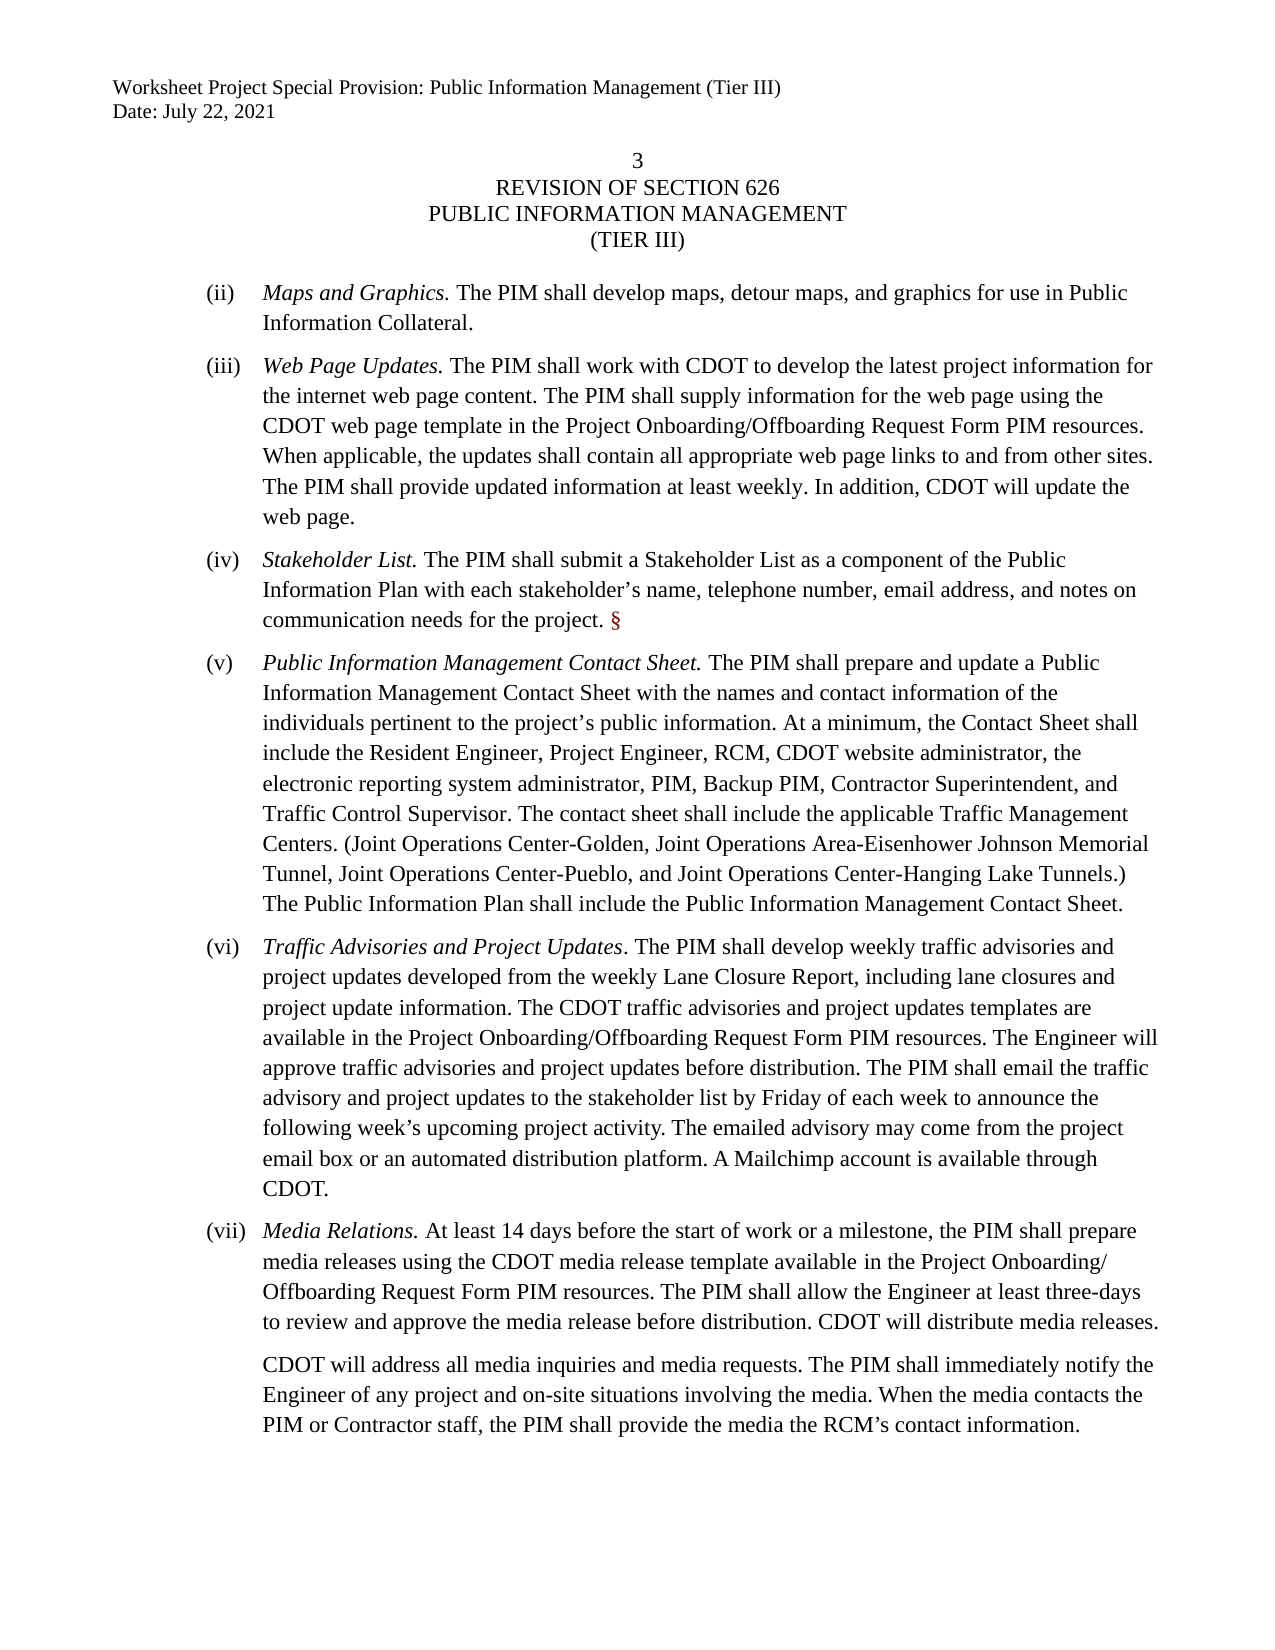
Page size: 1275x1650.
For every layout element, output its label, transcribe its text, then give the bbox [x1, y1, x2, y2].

list Public Information Management Contact Sheet. The PIM shall prepare and update a Public Information Management Contact Sheet with the names and contact information of the individuals pertinent to the project’s public information. At a minimum, the Contact Sheet shall include the Resident Engineer, Project Engineer, RCM, CDOT website administrator, the electronic reporting system administrator, PIM, Backup PIM, Contractor Superintendent, and Traffic Control Supervisor. The contact sheet shall include the applicable Traffic Management Centers. (Joint Operations Center-Golden, Joint Operations Area-Eisenhower Johnson Memorial Tunnel, Joint Operations Center-Pueblo, and Joint Operations Center-Hanging Lake Tunnels.) The Public Information Plan shall include the Public Information Management Contact Sheet. [206, 649, 1162, 917]
list Traffic Advisories and Project Updates. The PIM shall develop weekly traffic advisories and project updates developed from the weekly Lane Closure Report, including lane closures and project update information. The CDOT traffic advisories and project updates templates are available in the Project Onboarding/Offboarding Request Form PIM resources. The Engineer will approve traffic advisories and project updates before distribution. The PIM shall email the traffic advisory and project updates to the stakeholder list by Friday of each week to announce the following week’s upcoming project activity. The emailed advisory may come from the project email box or an automated distribution platform. A Mailchimp account is available through CDOT. [206, 933, 1162, 1201]
list Stakeholder List. The PIM shall submit a Stakeholder List as a component of the Public Information Plan with each stakeholder’s name, telephone number, email address, and notes on communication needs for the project. § [206, 546, 1162, 632]
list Maps and Graphics. The PIM shall develop maps, detour maps, and graphics for use in Public Information Collateral. [206, 279, 1162, 336]
list Media Relations. At least 14 days before the start of work or a milestone, the PIM shall prepare media releases using the CDOT media release template available in the Project Onboarding/ Offboarding Request Form PIM resources. The PIM shall allow the Engineer at least three-days to review and approve the media release before distribution. CDOT will distribute media releases. [206, 1217, 1162, 1334]
text CDOT will address all media inquiries and media requests. The PIM shall immediately notify the Engineer of any project and on-site situations involving the media. When the media contacts the PIM or Contractor staff, the PIM shall provide the media the RCM’s contact information. [262, 1351, 1162, 1438]
list Web Page Updates. The PIM shall work with CDOT to develop the latest project information for the internet web page content. The PIM shall supply information for the web page using the CDOT web page template in the Project Onboarding/Offboarding Request Form PIM resources. When applicable, the updates shall contain all appropriate web page links to and from other sites. The PIM shall provide updated information at least weekly. In addition, CDOT will update the web page. [206, 352, 1162, 529]
